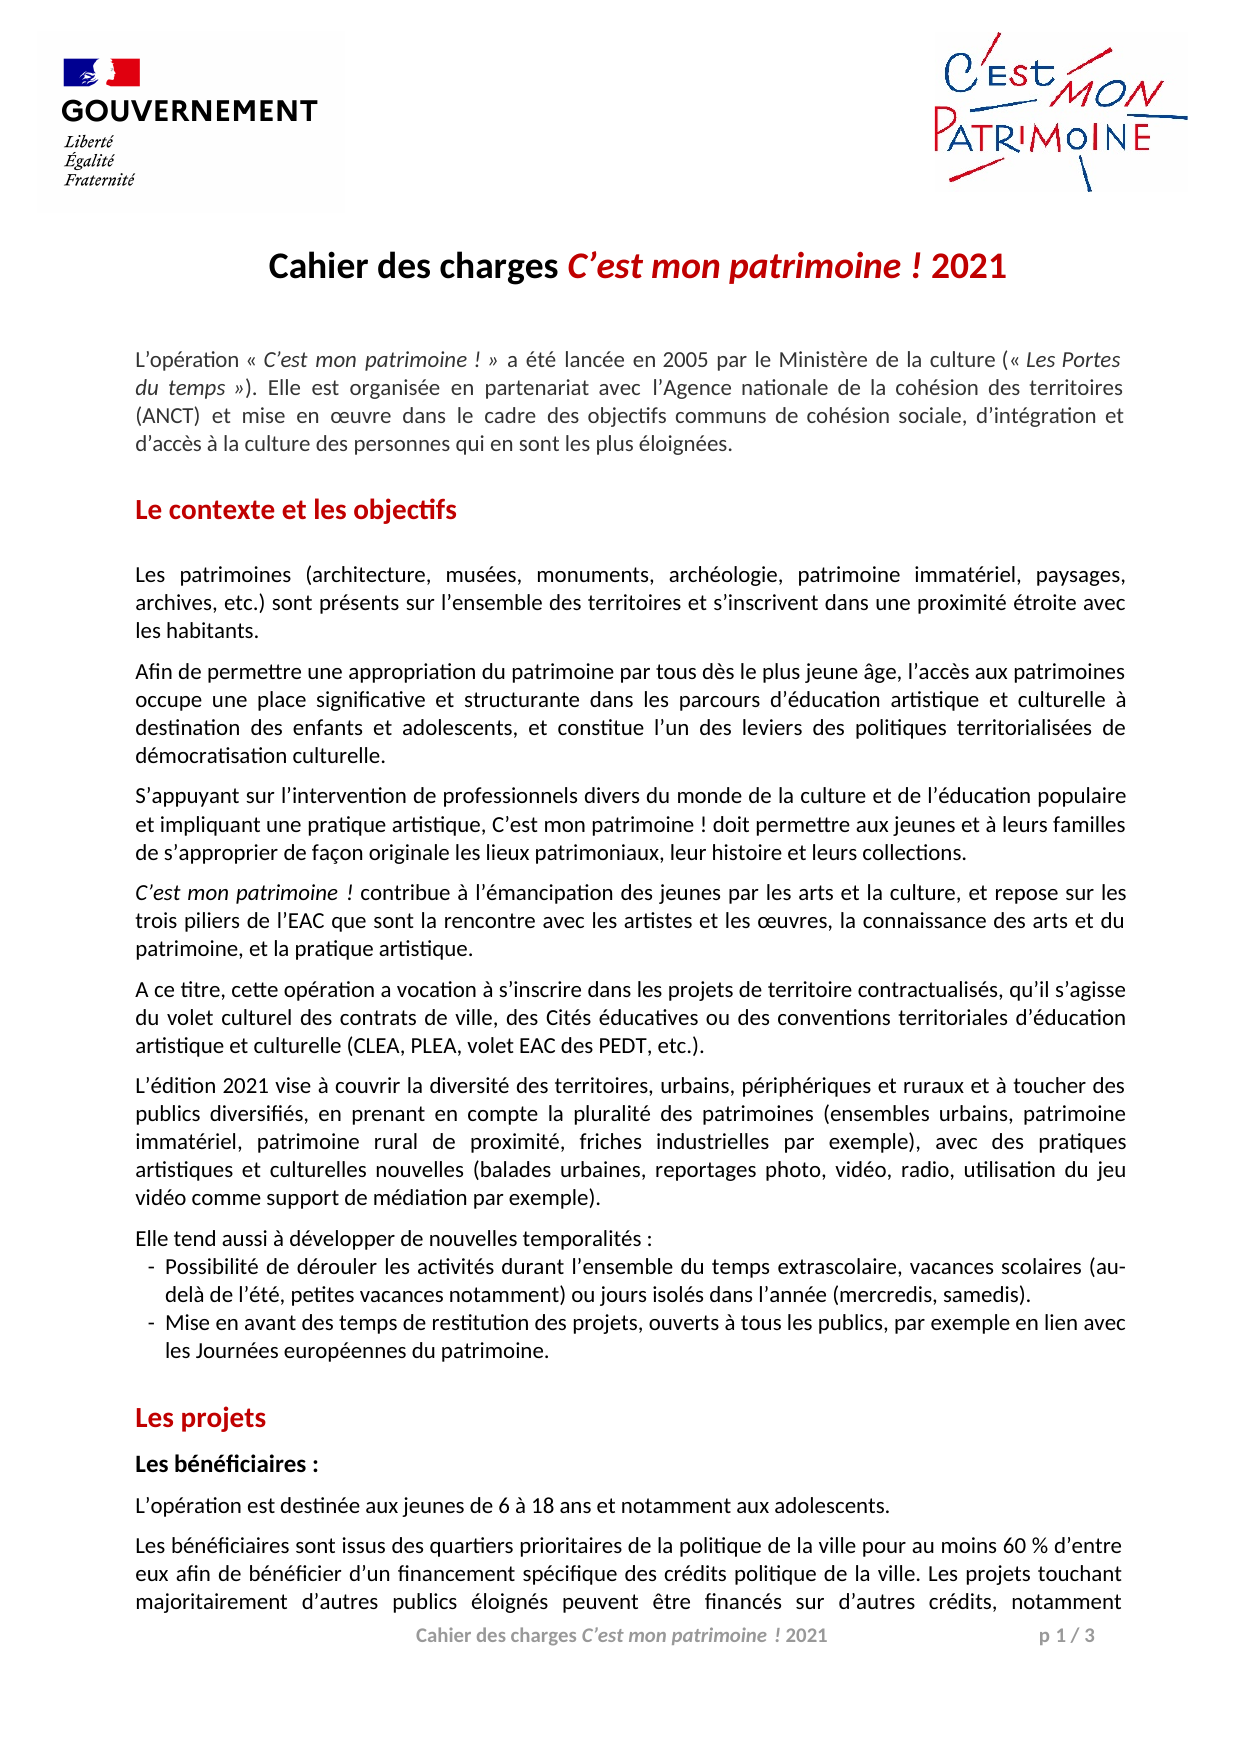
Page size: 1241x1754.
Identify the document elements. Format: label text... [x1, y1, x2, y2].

text L’édition 2021 vise à couvrir la diversité des territoires, urbains, périphériques et ruraux et à toucher des publics diversifiés, en prenant en compte la pluralité des patrimoines (ensembles urbains, patrimoine immatériel, patrimoine rural de proximité, friches industrielles par exemple), avec des pratiques artistiques et culturelles nouvelles (balades urbaines, reportages photo, vidéo, radio, utilisation du jeu vidéo comme support de médiation par exemple). [135, 1071, 1128, 1211]
subtitle Les bénéficiaires : [135, 1448, 1124, 1478]
text - Possibilité de dérouler les activités durant l’ensemble du temps extrascolaire, vacances scolaires (au-delà de l’été, petites vacances notamment) ou jours isolés dans l’année (mercredis, samedis). [148, 1252, 1128, 1308]
text Les patrimoines (architecture, musées, monuments, archéologie, patrimoine immatériel, paysages, archives, etc.) sont présents sur l’ensemble des territoires et s’inscrivent dans une proximité étroite avec les habitants. [135, 561, 1128, 644]
picture [934, 32, 1188, 192]
text Cahier des charges C’est mon patrimoine ! 2021 [147, 242, 1128, 288]
subtitle Les projets [135, 1399, 1128, 1435]
text C’est mon patrimoine ! contribue à l’émancipation des jeunes par les arts et la culture, et repose sur les trois piliers de l’EAC que sont la rencontre avec les artistes et les œuvres, la connaissance des arts et du patrimoine, et la pratique artistique. [135, 878, 1128, 962]
text Elle tend aussi à développer de nouvelles temporalités : [135, 1224, 1128, 1252]
text - Mise en avant des temps de restitution des projets, ouverts à tous les publics, par exemple en lien avec les Journées européennes du patrimoine. [148, 1308, 1128, 1364]
subtitle L’opération est destinée aux jeunes de 6 à 18 ans et notamment aux adolescents. [135, 1491, 1124, 1519]
picture [36, 31, 345, 213]
text Afin de permettre une appropriation du patrimoine par tous dès le plus jeune âge, l’accès aux patrimoines occupe une place significative et structurante dans les parcours d’éducation artistique et culturelle à destination des enfants et adolescents, et constitue l’un des leviers des politiques territorialisées de démocratisation culturelle. [135, 657, 1128, 769]
subtitle Le contexte et les objectifs [135, 491, 1128, 526]
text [135, 1531, 1124, 1615]
text L’opération « C’est mon patrimoine ! » a été lancée en 2005 par le Ministère de la culture (« Les Portes du temps »). Elle est organisée en partenariat avec l’Agence nationale de la cohésion des territoires (ANCT) et mise en œuvre dans le cadre des objectifs communs de cohésion sociale, d’intégration et d’accès à la culture des personnes qui en sont les plus éloignées. [135, 345, 1124, 457]
text S’appuyant sur l’intervention de professionnels divers du monde de la culture et de l’éducation populaire et impliquant une pratique artistique, C’est mon patrimoine ! doit permettre aux jeunes et à leurs familles de s’approprier de façon originale les lieux patrimoniaux, leur histoire et leurs collections. [135, 782, 1128, 866]
text A ce titre, cette opération a vocation à s’inscrire dans les projets de territoire contractualisés, qu’il s’agisse du volet culturel des contrats de ville, des Cités éducatives ou des conventions territoriales d’éducation artistique et culturelle (CLEA, PLEA, volet EAC des PEDT, etc.). [135, 975, 1128, 1059]
